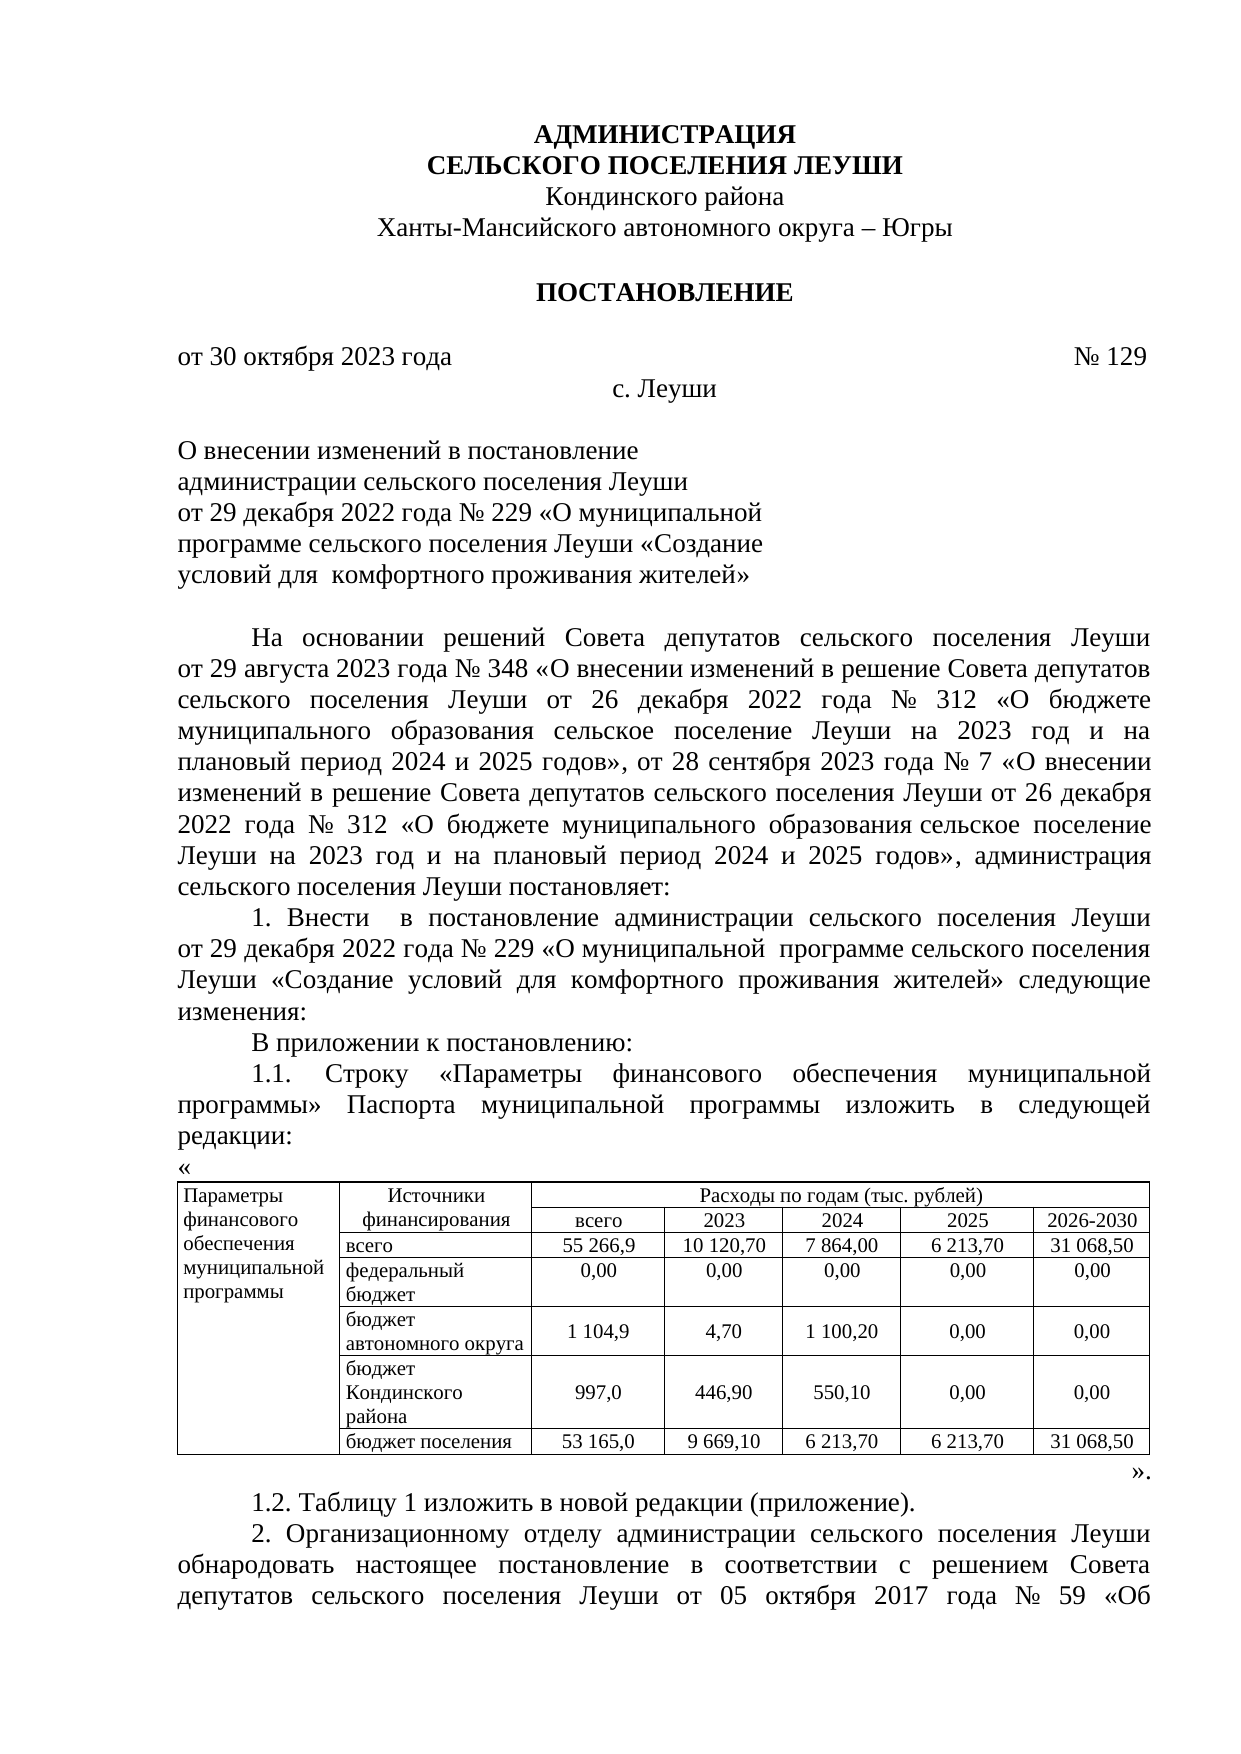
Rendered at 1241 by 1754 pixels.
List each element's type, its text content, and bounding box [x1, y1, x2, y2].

text с. Леуши [177, 372, 1152, 403]
table_cell 7 864,00 [783, 1233, 900, 1257]
table_cell 0,00 [1034, 1258, 1149, 1306]
table_cell 6 213,70 [783, 1429, 900, 1453]
text АДМИНИСТРАЦИЯ [177, 118, 1152, 149]
table_header Расходы по годам (тыс. рублей) [532, 1183, 1149, 1207]
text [177, 1517, 1152, 1610]
table_cell 4,70 [665, 1307, 782, 1355]
table_cell 0,00 [1034, 1356, 1149, 1428]
table_header Параметры финансового обеспечения муниципальной программы [178, 1183, 339, 1453]
table_cell 0,00 [783, 1258, 900, 1306]
table_cell 2024 [783, 1208, 900, 1232]
text На основании решений Совета депутатов сельского поселения Леуши от 29 августа 2023 года № 348 «О внесении изменений в решение Совета депутатов сельского поселения Леуши от 26 декабря 2022 года № 312 «О бюджете муниципального образования сельское поселение Леуши на 2023 год и на плановый период 2024 и 2025 годов», от 28 сентября 2023 года № 7 «О внесении изменений в решение Совета депутатов сельского поселения Леуши от 26 декабря 2022 года № 312 «О бюджете муниципального образования сельское поселение Леуши на 2023 год и на плановый период 2024 и 2025 годов», администрация сельского поселения Леуши постановляет: [177, 621, 1152, 683]
table_cell 2023 [665, 1208, 782, 1232]
table_cell 53 165,0 [532, 1429, 664, 1453]
table_cell 55 266,9 [532, 1233, 664, 1257]
table_cell 2026-2030 [1034, 1208, 1149, 1232]
table_cell 6 213,70 [901, 1233, 1033, 1257]
text На основании решений Совета депутатов сельского поселения Леуши от 29 августа 2023 года № 348 «О внесении изменений в решение Совета депутатов сельского поселения Леуши от 26 декабря 2022 года № 312 «О бюджете муниципального образования сельское поселение Леуши на 2023 год и на плановый период 2024 и 2025 годов», от 28 сентября 2023 года № 7 «О внесении изменений в решение Совета депутатов сельского поселения Леуши от 26 декабря 2022 года № 312 «О бюджете муниципального образования сельское поселение Леуши на 2023 год и на плановый период 2024 и 2025 годов», администрация сельского поселения Леуши постановляет: [177, 839, 1152, 901]
table_cell 0,00 [665, 1258, 782, 1306]
text от 29 декабря 2022 года № 229 «О муниципальной [177, 496, 1152, 527]
text О внесении изменений в постановление [177, 434, 1152, 465]
table_cell 0,00 [532, 1258, 664, 1306]
table_cell всего [340, 1233, 531, 1257]
table_cell 31 068,50 [1034, 1429, 1149, 1453]
table_cell 9 669,10 [665, 1429, 782, 1453]
table_cell бюджет Кондинского района [340, 1356, 531, 1428]
table_cell всего [532, 1208, 664, 1232]
table_cell 0,00 [901, 1258, 1033, 1306]
table_cell 446,90 [665, 1356, 782, 1428]
text « [177, 1150, 1152, 1181]
table_cell 0,00 [901, 1307, 1033, 1355]
table_cell 0,00 [901, 1356, 1033, 1428]
text 1. Внести в постановление администрации сельского поселения Леуши от 29 декабря 2022 года № 229 «О муниципальной программе сельского поселения Леуши «Создание условий для комфортного проживания жителей» следующие изменения: [177, 901, 1152, 1026]
text 1.2. Таблицу 1 изложить в новой редакции (приложение). [177, 1486, 1152, 1517]
text от 30 октября 2023 года № 129 [177, 341, 1152, 372]
table_header Источники финансирования [340, 1183, 531, 1232]
table_cell 0,00 [1034, 1307, 1149, 1355]
table_cell бюджет поселения [340, 1429, 531, 1453]
text программе сельского поселения Леуши «Создание [177, 527, 1152, 558]
table_cell федеральный бюджет [340, 1258, 531, 1306]
table_cell 997,0 [532, 1356, 664, 1428]
table_cell 1 100,20 [783, 1307, 900, 1355]
table_cell 550,10 [783, 1356, 900, 1428]
text администрации сельского поселения Леуши [177, 465, 1152, 496]
text ». [177, 1454, 1152, 1486]
list Строку «Параметры финансового обеспечения муниципальной программы» Паспорта муниципальной программы изложить в следующей редакции: [177, 1057, 1152, 1150]
text условий для комфортного проживания жителей» [177, 558, 1152, 590]
text Ханты-Мансийского автономного округа – Югры [177, 212, 1152, 243]
table_cell бюджет автономного округа [340, 1307, 531, 1355]
table_cell 1 104,9 [532, 1307, 664, 1355]
table_cell 31 068,50 [1034, 1233, 1149, 1257]
table_cell 10 120,70 [665, 1233, 782, 1257]
text СЕЛЬСКОГО ПОСЕЛЕНИЯ ЛЕУШИ [177, 149, 1152, 180]
text В приложении к постановлению: [177, 1026, 1152, 1057]
text ПОСТАНОВЛЕНИЕ [177, 276, 1152, 307]
table_cell 6 213,70 [901, 1429, 1033, 1453]
table_cell 2025 [901, 1208, 1033, 1232]
text Кондинского района [177, 180, 1152, 212]
